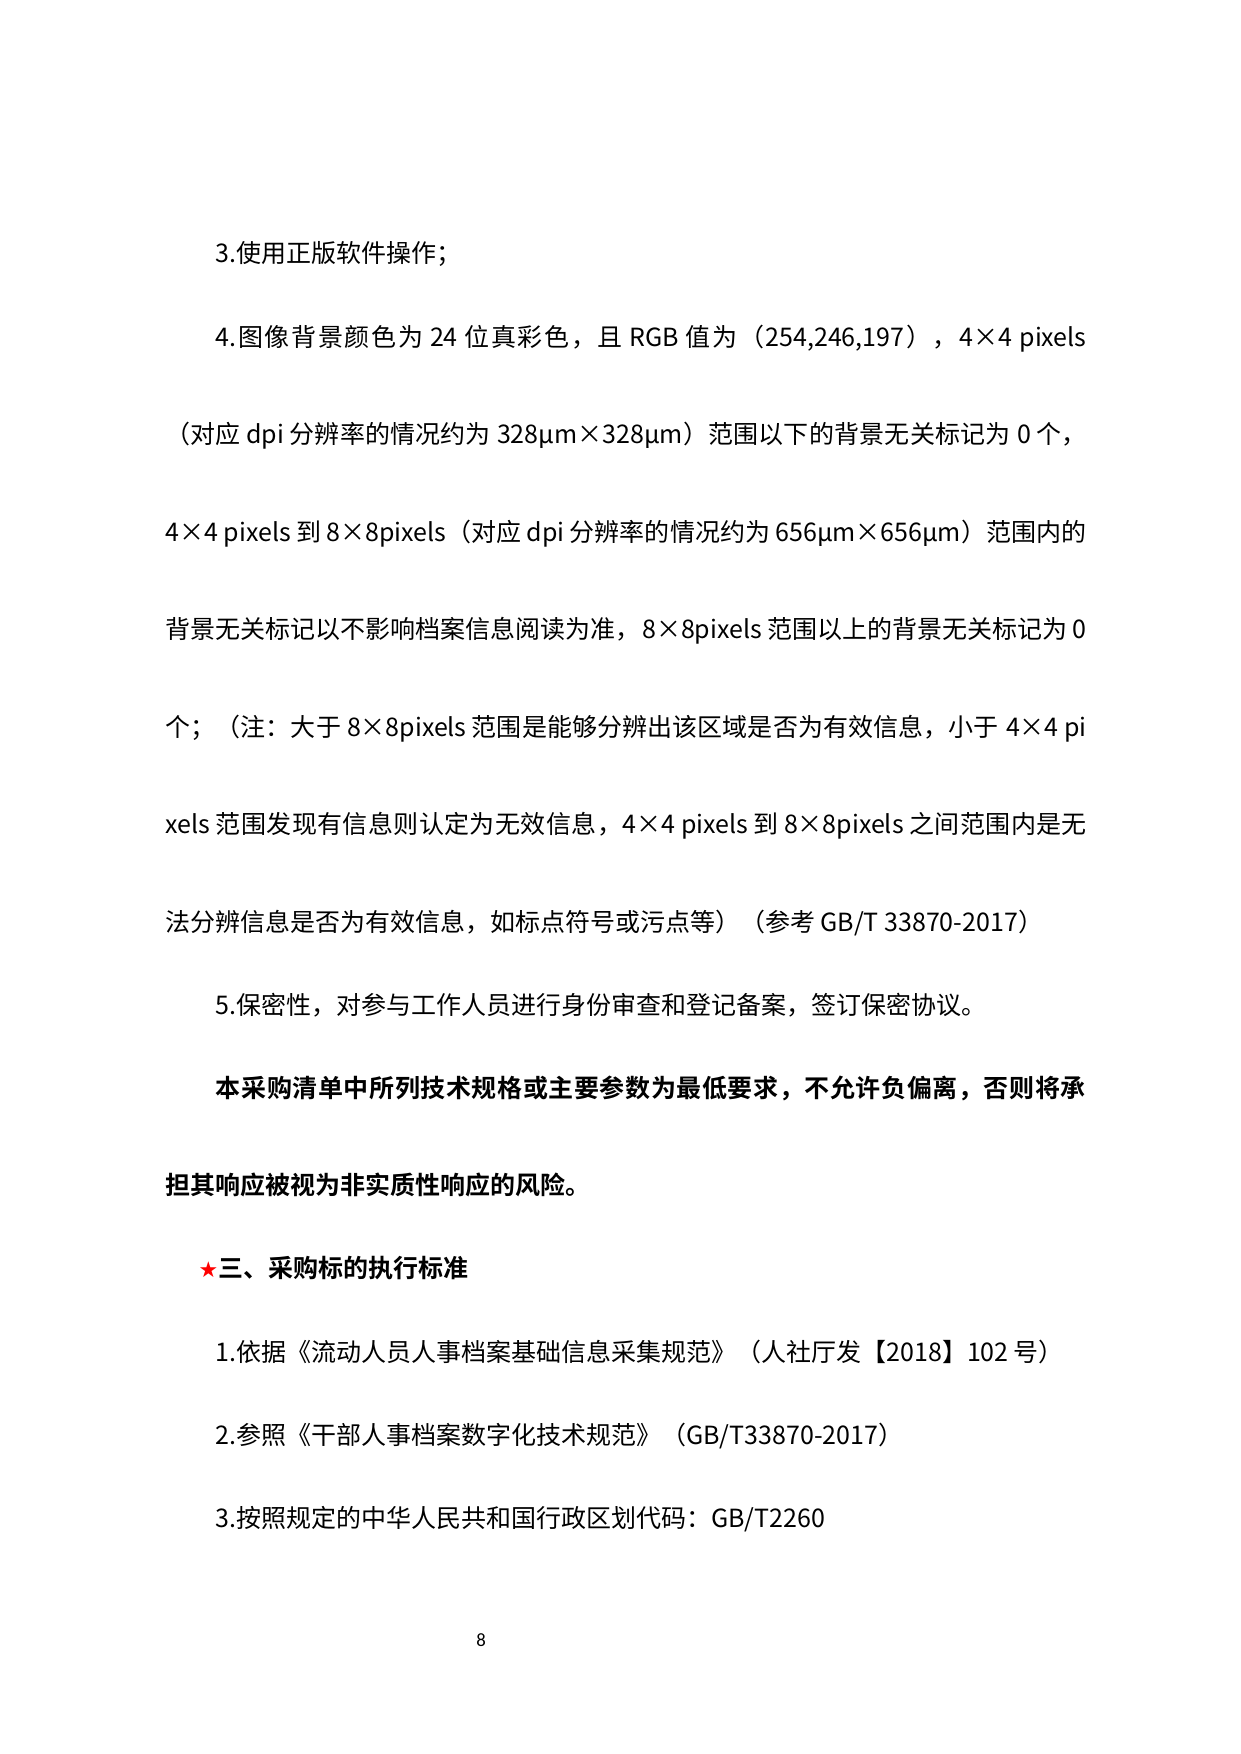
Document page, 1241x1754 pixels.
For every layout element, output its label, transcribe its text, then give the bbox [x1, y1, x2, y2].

text ★三、采购标的执行标准 [165, 1234, 1087, 1299]
text 2.参照《干部人事档案数字化技术规范》（GB/T33870-2017） [165, 1401, 1087, 1466]
text 4.图像背景颜色为24位真彩色，且RGB值为（254,246,197），4×4 pixels（对应dpi分辨率的情况约为328μm×328μm）范围以下的背景无关标记为0个，4×4 pixels到8×8pixels（对应dpi分辨率的情况约为656μm×656μm）范围内的背景无关标记以不影响档案信息阅读为准，8×8pixels范围以上的背景无关标记为0个；（注：大于8×8pixels范围是能够分辨出该区域是否为有效信息，小于4×4 pixels范围发现有信息则认定为无效信息，4×4 pixels到8×8pixels之间范围内是无法分辨信息是否为有效信息，如标点符号或污点等）（参考GB/T 33870-2017） [165, 303, 1087, 953]
text 1.依据《流动人员人事档案基础信息采集规范》（人社厅发【2018】102号） [165, 1318, 1087, 1383]
text 5.保密性，对参与工作人员进行身份审查和登记备案，签订保密协议。 [165, 971, 1087, 1036]
text 3.按照规定的中华人民共和国行政区划代码：GB/T2260 [165, 1484, 1087, 1549]
text 本采购清单中所列技术规格或主要参数为最低要求，不允许负偏离，否则将承担其响应被视为非实质性响应的风险。 [165, 1054, 1087, 1216]
text 3.使用正版软件操作； [165, 219, 1087, 284]
